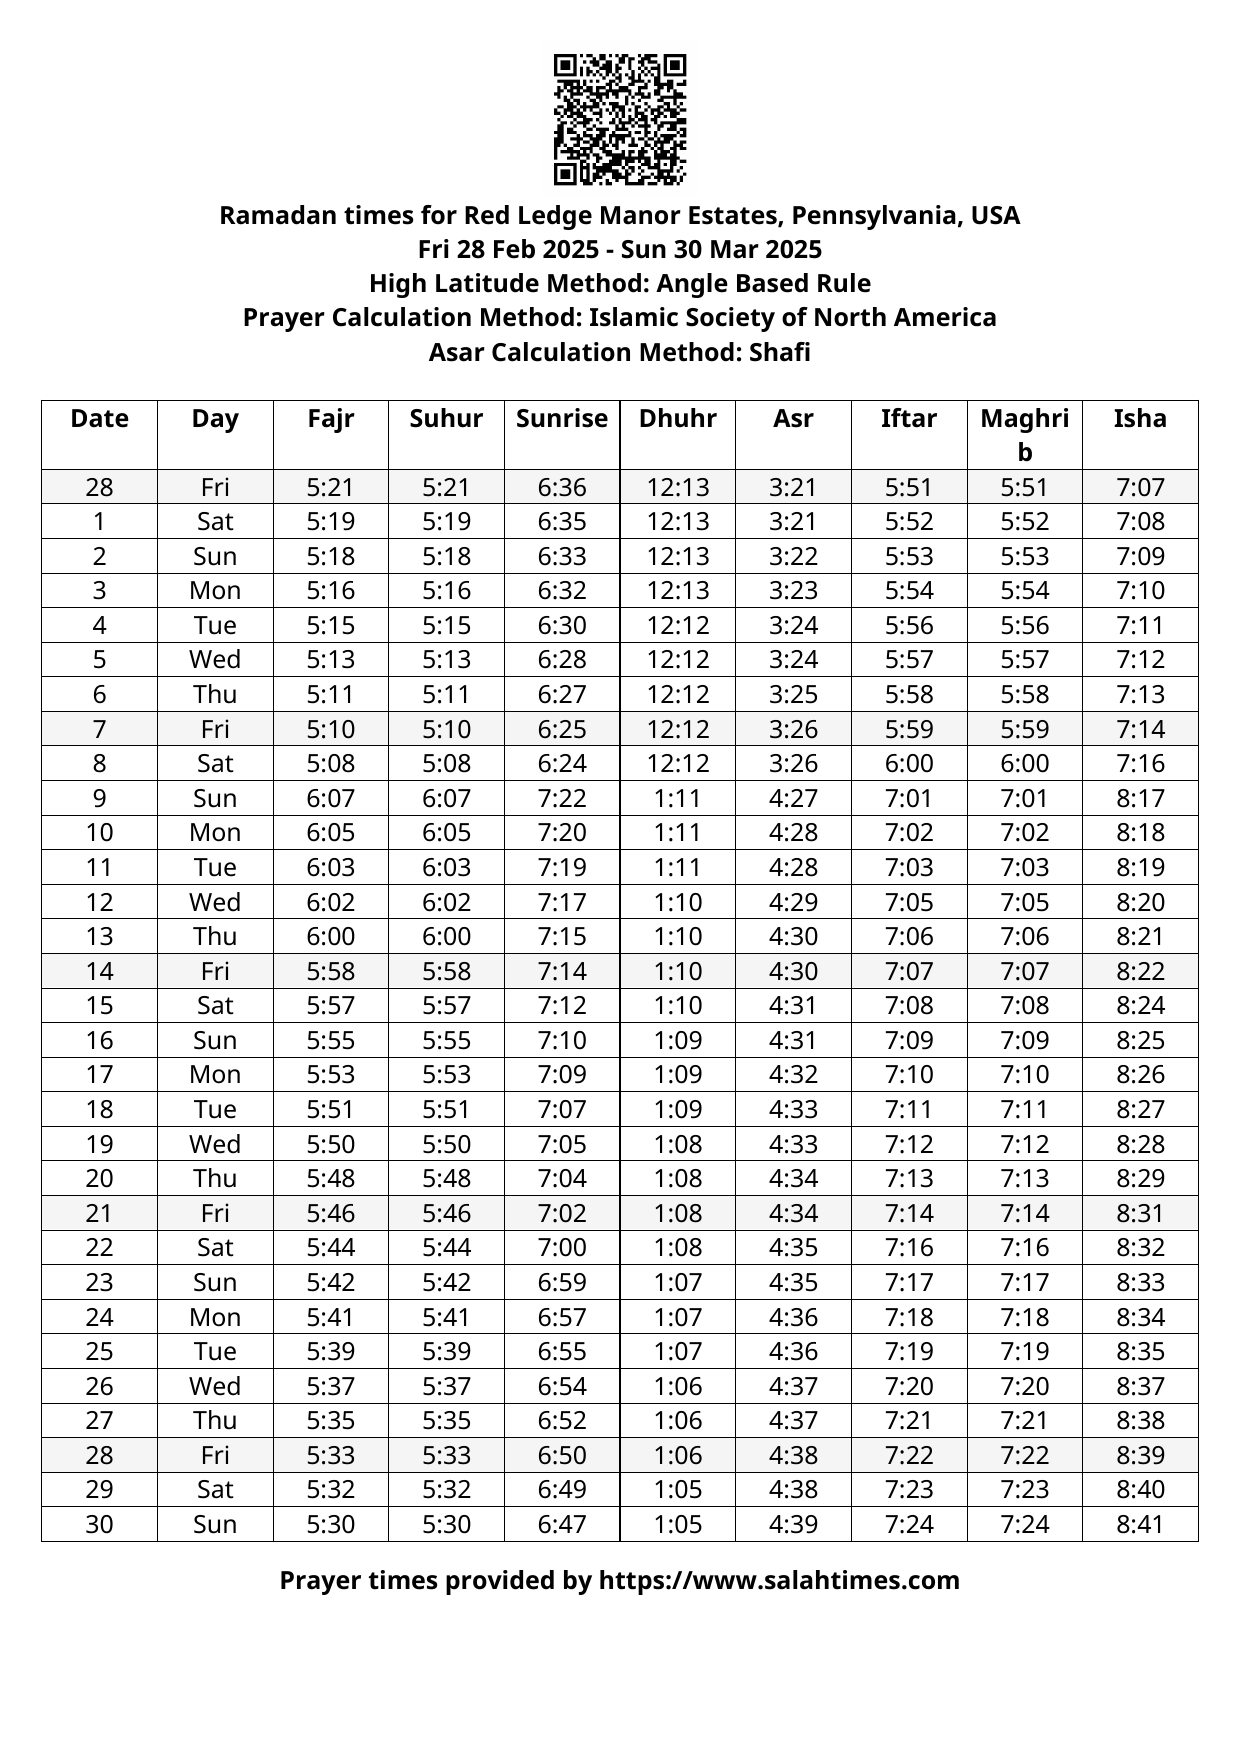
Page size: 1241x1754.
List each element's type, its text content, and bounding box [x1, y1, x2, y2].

table_cell 5:18 [389, 539, 504, 572]
table_cell 6 [42, 677, 157, 711]
table_cell 5:11 [389, 677, 504, 711]
table_cell 1:05 [621, 1473, 735, 1506]
table_cell 5:58 [274, 954, 388, 987]
table_cell 7:13 [1083, 677, 1198, 711]
table_cell 5:51 [852, 470, 967, 503]
table_cell 4:33 [736, 1092, 851, 1126]
table_cell 13 [42, 919, 157, 953]
table_cell 7:09 [505, 1058, 619, 1091]
table_cell 5:08 [389, 746, 504, 780]
table_cell 6:07 [274, 781, 388, 814]
table_cell 5:37 [389, 1369, 504, 1402]
table_cell Sun [158, 1023, 273, 1057]
table_cell 7:18 [968, 1300, 1082, 1333]
table_cell 1:11 [621, 850, 735, 884]
table_cell 6:33 [505, 539, 619, 572]
table_cell 21 [42, 1196, 157, 1229]
table_cell 7:12 [505, 989, 619, 1022]
table_cell 7:13 [852, 1161, 967, 1195]
table_cell 5:15 [389, 608, 504, 642]
table_cell 12:12 [621, 746, 735, 780]
table_cell 28 [42, 1438, 157, 1472]
table_cell 5:52 [968, 504, 1082, 538]
table_cell 20 [42, 1161, 157, 1195]
table_cell 5:19 [274, 504, 388, 538]
table_cell 27 [42, 1404, 157, 1437]
table_cell 4:30 [736, 954, 851, 987]
table_cell 5:39 [274, 1334, 388, 1368]
table_cell 6:54 [505, 1369, 619, 1402]
table_cell 7:19 [505, 850, 619, 884]
table_cell 7:15 [505, 919, 619, 953]
table_cell 12:12 [621, 677, 735, 711]
table_cell 5:44 [389, 1231, 504, 1264]
table_cell Mon [158, 816, 273, 849]
table_cell 1:09 [621, 1092, 735, 1126]
table_cell 5:08 [274, 746, 388, 780]
table_header Isha [1083, 401, 1198, 469]
table_cell 7:06 [852, 919, 967, 953]
table_cell 7:09 [852, 1023, 967, 1057]
table_cell 7:10 [505, 1023, 619, 1057]
table_cell 1:07 [621, 1265, 735, 1299]
table_cell 7:20 [505, 816, 619, 849]
table_cell Tue [158, 1334, 273, 1368]
table_cell Tue [158, 1092, 273, 1126]
table_cell 6:07 [389, 781, 504, 814]
table_cell 4:36 [736, 1334, 851, 1368]
table_cell Fri [158, 954, 273, 987]
table_cell 1:08 [621, 1127, 735, 1160]
table_cell Tue [158, 608, 273, 642]
table_cell Wed [158, 1369, 273, 1402]
table_cell 5:53 [852, 539, 967, 572]
table_cell 5:48 [389, 1161, 504, 1195]
table_cell 12:13 [621, 539, 735, 572]
table_cell 4:28 [736, 850, 851, 884]
table_cell 7:17 [968, 1265, 1082, 1299]
table_cell 7:11 [1083, 608, 1198, 642]
table_cell 7:21 [852, 1404, 967, 1437]
table_cell 5:46 [274, 1196, 388, 1229]
table_cell 5:51 [968, 470, 1082, 503]
table_cell 12:12 [621, 643, 735, 676]
table_cell 7:08 [852, 989, 967, 1022]
table_cell 5:32 [274, 1473, 388, 1506]
table_cell 7:07 [968, 954, 1082, 987]
table_cell 5:16 [274, 574, 388, 607]
table_cell 5:53 [274, 1058, 388, 1091]
table_cell 8:34 [1083, 1300, 1198, 1333]
table_cell 5:58 [389, 954, 504, 987]
table_cell 7:10 [1083, 574, 1198, 607]
table_cell 4:37 [736, 1404, 851, 1437]
table_cell 6:02 [389, 885, 504, 918]
table_cell 5:48 [274, 1161, 388, 1195]
table_cell 5:44 [274, 1231, 388, 1264]
table_cell 3:24 [736, 608, 851, 642]
table_cell 7 [42, 712, 157, 745]
table_cell 22 [42, 1231, 157, 1264]
table_cell 4:27 [736, 781, 851, 814]
table_cell 8:17 [1083, 781, 1198, 814]
table_cell 7:14 [852, 1196, 967, 1229]
table_cell 6:00 [389, 919, 504, 953]
table_cell 8:32 [1083, 1231, 1198, 1264]
table_cell 7:03 [852, 850, 967, 884]
table_cell Wed [158, 643, 273, 676]
table_header Dhuhr [621, 401, 735, 469]
table_cell 5:37 [274, 1369, 388, 1402]
table_cell 5:58 [968, 677, 1082, 711]
table_cell Sun [158, 781, 273, 814]
table_cell 5:10 [389, 712, 504, 745]
table_cell 7:09 [968, 1023, 1082, 1057]
table_cell 5:58 [852, 677, 967, 711]
table_cell 4:36 [736, 1300, 851, 1333]
table_cell 6:59 [505, 1265, 619, 1299]
table_cell 5:19 [389, 504, 504, 538]
table_cell 7:22 [505, 781, 619, 814]
table_cell 3:21 [736, 470, 851, 503]
table_cell 7:17 [852, 1265, 967, 1299]
picture [542, 41, 699, 198]
table_cell 12:12 [621, 712, 735, 745]
table_cell 1 [42, 504, 157, 538]
table_cell 4:37 [736, 1369, 851, 1402]
table_cell Mon [158, 1300, 273, 1333]
table_cell Tue [158, 850, 273, 884]
table_cell 4:33 [736, 1127, 851, 1160]
table_cell 4:28 [736, 816, 851, 849]
table_cell 5:13 [274, 643, 388, 676]
table_cell 7:12 [968, 1127, 1082, 1160]
table_cell 7:16 [852, 1231, 967, 1264]
table_cell 6:55 [505, 1334, 619, 1368]
table_cell 6:25 [505, 712, 619, 745]
table_cell 5:53 [389, 1058, 504, 1091]
table_cell 3:23 [736, 574, 851, 607]
table_cell 1:08 [621, 1231, 735, 1264]
table_cell 3:22 [736, 539, 851, 572]
table_cell 7:08 [1083, 504, 1198, 538]
table_cell 12:12 [621, 608, 735, 642]
text Prayer times provided by https://www.salahtimes.com [42, 1563, 1198, 1597]
table_cell 6:47 [505, 1507, 619, 1541]
table_cell 23 [42, 1265, 157, 1299]
table_cell 4:38 [736, 1438, 851, 1472]
table_cell 7:13 [968, 1161, 1082, 1195]
table_cell 7:20 [968, 1369, 1082, 1402]
table_cell 7:06 [968, 919, 1082, 953]
table_cell 7:09 [1083, 539, 1198, 572]
table_cell 8:27 [1083, 1092, 1198, 1126]
table_cell 6:57 [505, 1300, 619, 1333]
table_cell 5:21 [389, 470, 504, 503]
table_cell 4:38 [736, 1473, 851, 1506]
table_cell 16 [42, 1023, 157, 1057]
table_cell 9 [42, 781, 157, 814]
table_cell 5:42 [389, 1265, 504, 1299]
table_cell 8:20 [1083, 885, 1198, 918]
table_cell 1:10 [621, 954, 735, 987]
table_cell 6:00 [968, 746, 1082, 780]
table_cell 5:57 [389, 989, 504, 1022]
table_header Sunrise [505, 401, 619, 469]
table_cell 5:51 [274, 1092, 388, 1126]
table_cell 5:11 [274, 677, 388, 711]
table_cell 8:37 [1083, 1369, 1198, 1402]
table_cell Sat [158, 989, 273, 1022]
table_cell 8:26 [1083, 1058, 1198, 1091]
table_header Date [42, 401, 157, 469]
table_cell 5:53 [968, 539, 1082, 572]
table_cell 4:35 [736, 1231, 851, 1264]
table_cell 5:56 [968, 608, 1082, 642]
table_cell 1:10 [621, 989, 735, 1022]
table_cell 5:54 [968, 574, 1082, 607]
table_header Day [158, 401, 273, 469]
table_cell 7:05 [968, 885, 1082, 918]
table_cell 1:08 [621, 1161, 735, 1195]
table_cell 7:04 [505, 1161, 619, 1195]
table_cell 1:07 [621, 1334, 735, 1368]
table_cell 7:17 [505, 885, 619, 918]
table_cell 3:26 [736, 712, 851, 745]
table_cell 1:09 [621, 1023, 735, 1057]
table_cell 4 [42, 608, 157, 642]
table_cell 6:49 [505, 1473, 619, 1506]
table_cell 5:57 [274, 989, 388, 1022]
table_cell 6:00 [852, 746, 967, 780]
table_cell 5:57 [968, 643, 1082, 676]
table_cell 29 [42, 1473, 157, 1506]
table_cell 6:50 [505, 1438, 619, 1472]
table_cell 6:24 [505, 746, 619, 780]
table_cell 5:18 [274, 539, 388, 572]
table_cell 7:12 [1083, 643, 1198, 676]
table_cell 5:35 [389, 1404, 504, 1437]
table_cell 8:38 [1083, 1404, 1198, 1437]
table_cell 7:05 [505, 1127, 619, 1160]
table_cell 5:33 [274, 1438, 388, 1472]
table_cell 5:56 [852, 608, 967, 642]
table_cell 7:24 [852, 1507, 967, 1541]
table_cell 7:21 [968, 1404, 1082, 1437]
table_cell 7:16 [968, 1231, 1082, 1264]
table_cell 1:07 [621, 1300, 735, 1333]
table_cell 5:35 [274, 1404, 388, 1437]
table_cell 6:32 [505, 574, 619, 607]
text High Latitude Method: Angle Based Rule [42, 266, 1198, 300]
table_cell 7:10 [968, 1058, 1082, 1091]
table_cell 4:31 [736, 1023, 851, 1057]
table_cell 7:18 [852, 1300, 967, 1333]
table_cell 12 [42, 885, 157, 918]
table_cell 5:21 [274, 470, 388, 503]
table_cell 4:32 [736, 1058, 851, 1091]
table_cell 3:26 [736, 746, 851, 780]
text Asar Calculation Method: Shafi [42, 334, 1198, 368]
table_cell Fri [158, 712, 273, 745]
table_cell 25 [42, 1334, 157, 1368]
table_cell 5:50 [389, 1127, 504, 1160]
table_cell 12:13 [621, 574, 735, 607]
table_cell 1:05 [621, 1507, 735, 1541]
table_cell 7:08 [968, 989, 1082, 1022]
table_cell 7:14 [968, 1196, 1082, 1229]
table_cell 7:19 [968, 1334, 1082, 1368]
table_cell 7:03 [968, 850, 1082, 884]
table_cell 8:21 [1083, 919, 1198, 953]
table_cell 6:36 [505, 470, 619, 503]
table_cell 6:03 [274, 850, 388, 884]
table_cell 4:31 [736, 989, 851, 1022]
table_cell Thu [158, 919, 273, 953]
table_cell 1:10 [621, 919, 735, 953]
table_cell 4:35 [736, 1265, 851, 1299]
table_header Maghrib [968, 401, 1082, 469]
table_cell 5:30 [274, 1507, 388, 1541]
table_cell 6:05 [274, 816, 388, 849]
table_cell 5:10 [274, 712, 388, 745]
table_cell 19 [42, 1127, 157, 1160]
table_cell 7:16 [1083, 746, 1198, 780]
table_cell 5:41 [389, 1300, 504, 1333]
table_cell 5:15 [274, 608, 388, 642]
table_cell 5:30 [389, 1507, 504, 1541]
table_header Suhur [389, 401, 504, 469]
table_cell 7:07 [505, 1092, 619, 1126]
table_cell 7:22 [968, 1438, 1082, 1472]
table_cell 1:09 [621, 1058, 735, 1091]
table_cell 7:24 [968, 1507, 1082, 1541]
table_cell 8:31 [1083, 1196, 1198, 1229]
table_cell 7:22 [852, 1438, 967, 1472]
table_cell 7:07 [1083, 470, 1198, 503]
table_cell 5:52 [852, 504, 967, 538]
table_cell 12:13 [621, 504, 735, 538]
table_cell 7:14 [505, 954, 619, 987]
table_cell 6:00 [274, 919, 388, 953]
table_cell Fri [158, 1196, 273, 1229]
table_cell 8 [42, 746, 157, 780]
table_header Iftar [852, 401, 967, 469]
table_header Asr [736, 401, 851, 469]
table_cell 7:19 [852, 1334, 967, 1368]
table_cell 30 [42, 1507, 157, 1541]
table_cell 4:34 [736, 1161, 851, 1195]
table_cell 7:23 [968, 1473, 1082, 1506]
table_cell 7:00 [505, 1231, 619, 1264]
table_cell Sat [158, 1473, 273, 1506]
table_cell 17 [42, 1058, 157, 1091]
table_cell 2 [42, 539, 157, 572]
table_cell 8:35 [1083, 1334, 1198, 1368]
table_cell 12:13 [621, 470, 735, 503]
table_cell 8:33 [1083, 1265, 1198, 1299]
table_cell 8:24 [1083, 989, 1198, 1022]
table_cell 3:21 [736, 504, 851, 538]
table_cell 7:20 [852, 1369, 967, 1402]
table_cell 5:57 [852, 643, 967, 676]
table_cell 8:22 [1083, 954, 1198, 987]
table_cell 7:11 [852, 1092, 967, 1126]
table_cell 7:05 [852, 885, 967, 918]
table_cell 8:18 [1083, 816, 1198, 849]
table_cell 5:51 [389, 1092, 504, 1126]
table_cell 4:39 [736, 1507, 851, 1541]
table_cell 5:59 [968, 712, 1082, 745]
table_cell 4:30 [736, 919, 851, 953]
table_cell 15 [42, 989, 157, 1022]
table_cell 1:11 [621, 781, 735, 814]
table_cell Thu [158, 677, 273, 711]
table_cell 5:50 [274, 1127, 388, 1160]
table_cell 5:54 [852, 574, 967, 607]
table_cell 18 [42, 1092, 157, 1126]
text Fri 28 Feb 2025 - Sun 30 Mar 2025 [42, 232, 1198, 266]
table_cell 1:06 [621, 1438, 735, 1472]
table_cell 6:05 [389, 816, 504, 849]
table_cell 1:11 [621, 816, 735, 849]
table_cell Sat [158, 1231, 273, 1264]
table_cell 6:02 [274, 885, 388, 918]
table_cell 6:52 [505, 1404, 619, 1437]
table_cell 5:13 [389, 643, 504, 676]
table_cell Sat [158, 504, 273, 538]
text Prayer Calculation Method: Islamic Society of North America [42, 300, 1198, 334]
table_cell 7:11 [968, 1092, 1082, 1126]
table_cell 7:23 [852, 1473, 967, 1506]
table_cell 7:10 [852, 1058, 967, 1091]
table_cell 7:02 [505, 1196, 619, 1229]
table_cell 6:27 [505, 677, 619, 711]
text Ramadan times for Red Ledge Manor Estates, Pennsylvania, USA [42, 198, 1198, 232]
table_cell 8:40 [1083, 1473, 1198, 1506]
table_cell 3:24 [736, 643, 851, 676]
table_cell 5:55 [389, 1023, 504, 1057]
table_cell Fri [158, 470, 273, 503]
table_cell Thu [158, 1404, 273, 1437]
table_cell 8:28 [1083, 1127, 1198, 1160]
table_cell 7:02 [968, 816, 1082, 849]
table_cell 10 [42, 816, 157, 849]
table_cell Mon [158, 1058, 273, 1091]
table_cell 6:35 [505, 504, 619, 538]
table_cell Sun [158, 1507, 273, 1541]
table_cell 7:01 [852, 781, 967, 814]
table_cell 5:59 [852, 712, 967, 745]
table_cell 26 [42, 1369, 157, 1402]
table_cell 5:46 [389, 1196, 504, 1229]
table_cell 8:19 [1083, 850, 1198, 884]
table_cell 1:08 [621, 1196, 735, 1229]
table_cell 5:32 [389, 1473, 504, 1506]
table_cell 5:42 [274, 1265, 388, 1299]
table_cell 8:41 [1083, 1507, 1198, 1541]
table_cell 7:14 [1083, 712, 1198, 745]
table_cell 5:16 [389, 574, 504, 607]
table_cell Fri [158, 1438, 273, 1472]
table_cell 3:25 [736, 677, 851, 711]
table_cell Thu [158, 1161, 273, 1195]
table_cell 1:06 [621, 1404, 735, 1437]
table_cell 6:03 [389, 850, 504, 884]
table_cell Sun [158, 1265, 273, 1299]
table_cell 4:34 [736, 1196, 851, 1229]
table_cell 4:29 [736, 885, 851, 918]
table_cell 5:41 [274, 1300, 388, 1333]
table_cell 14 [42, 954, 157, 987]
table_cell 11 [42, 850, 157, 884]
table_cell 7:12 [852, 1127, 967, 1160]
table_cell Mon [158, 574, 273, 607]
table_cell 1:10 [621, 885, 735, 918]
table_cell 8:39 [1083, 1438, 1198, 1472]
table_cell 8:29 [1083, 1161, 1198, 1195]
table_cell 7:02 [852, 816, 967, 849]
table_cell 5:55 [274, 1023, 388, 1057]
table_cell 5:33 [389, 1438, 504, 1472]
table_cell Wed [158, 885, 273, 918]
table_cell 28 [42, 470, 157, 503]
table_cell 5:39 [389, 1334, 504, 1368]
table_cell 24 [42, 1300, 157, 1333]
table_cell Wed [158, 1127, 273, 1160]
table_cell Sat [158, 746, 273, 780]
table_cell 7:01 [968, 781, 1082, 814]
table_cell 3 [42, 574, 157, 607]
table_cell 7:07 [852, 954, 967, 987]
table_cell 6:30 [505, 608, 619, 642]
table_cell 6:28 [505, 643, 619, 676]
table_cell Sun [158, 539, 273, 572]
table_cell 8:25 [1083, 1023, 1198, 1057]
table_cell 5 [42, 643, 157, 676]
table_cell 1:06 [621, 1369, 735, 1402]
table_header Fajr [274, 401, 388, 469]
